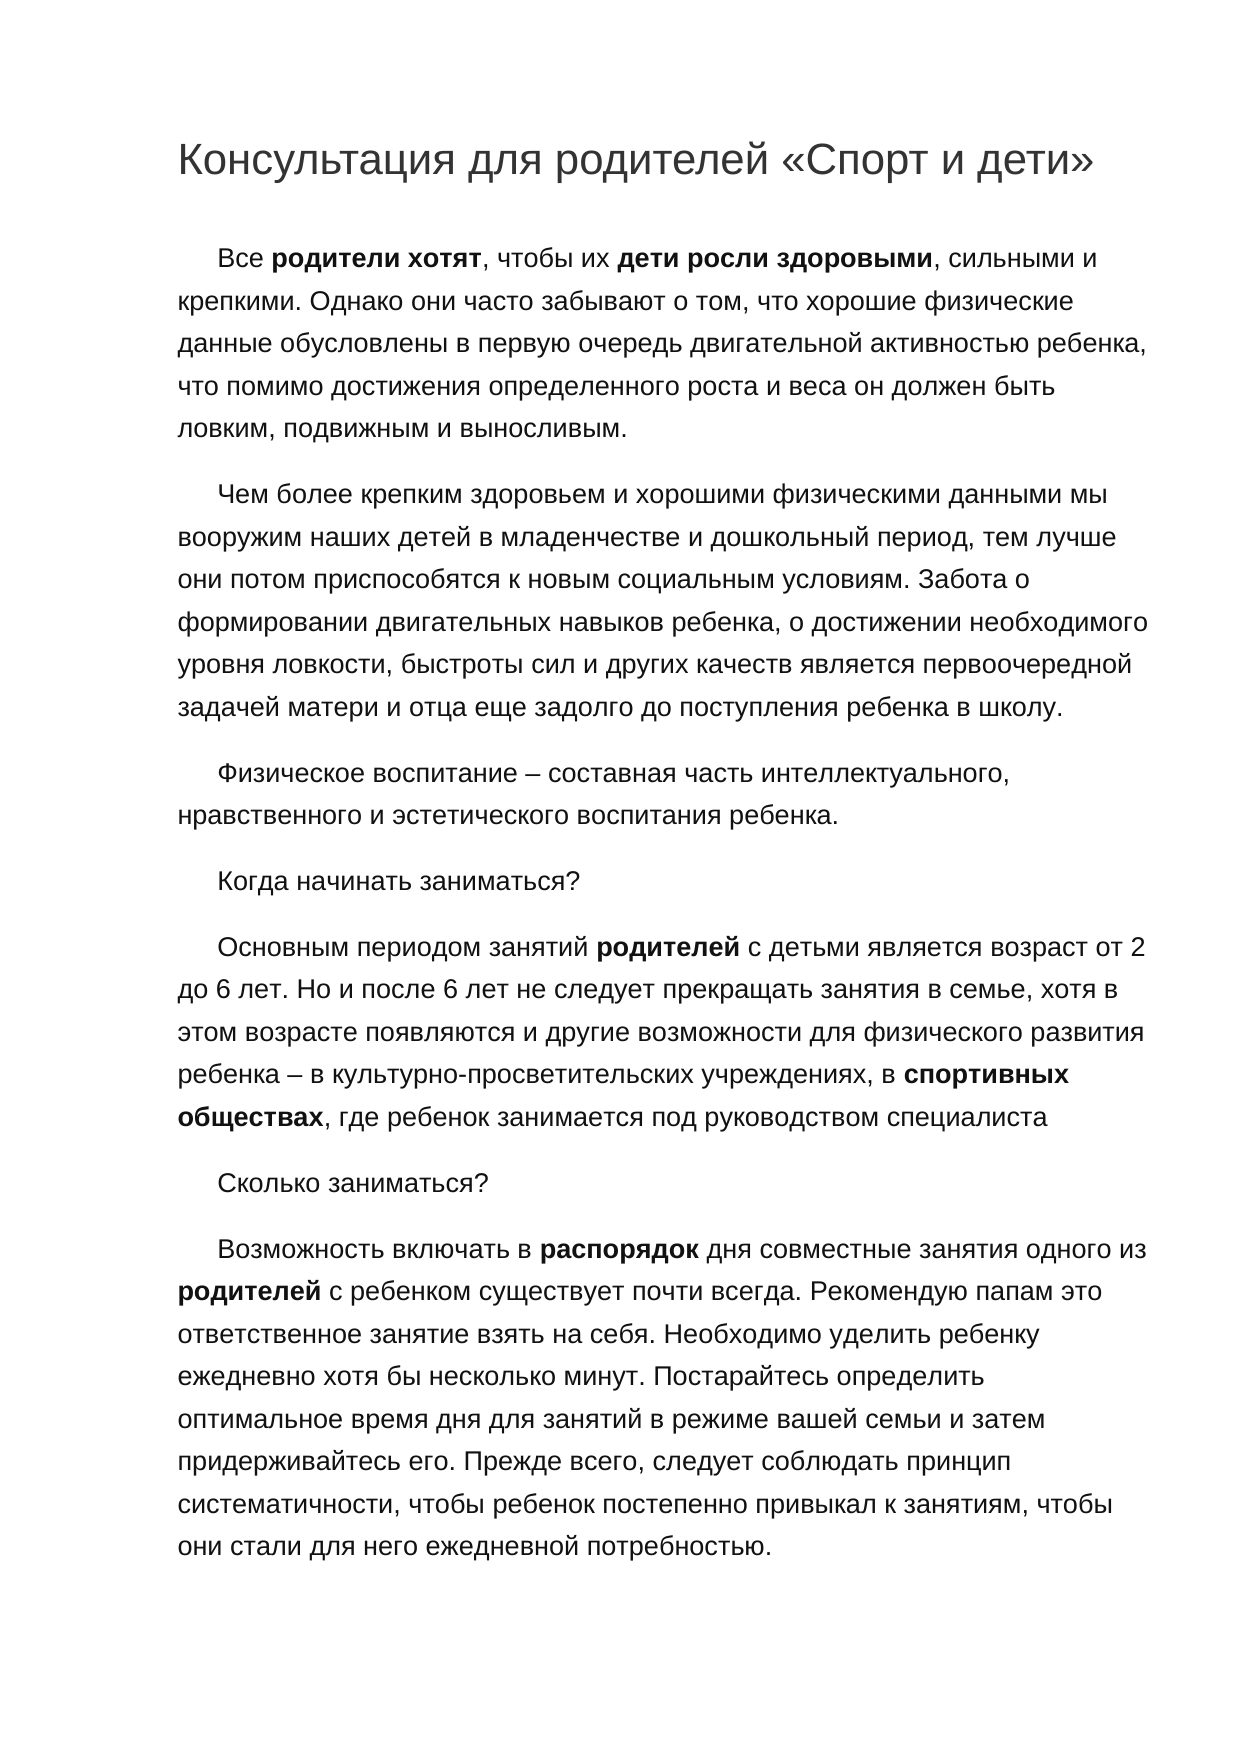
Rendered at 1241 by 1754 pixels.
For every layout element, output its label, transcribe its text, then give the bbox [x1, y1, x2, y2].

text Основным периодом занятий родителей с детьми является возраст от 2 до 6 лет. Но и после 6 лет не следует прекращать занятия в семье, хотя в этом возрасте появляются и другие возможности для физического развития ребенка – в культурно-просветительских учреждениях, в спортивных обществах, где ребенок занимается под руководством специалиста [177, 920, 1152, 1132]
text Сколько заниматься? [177, 1156, 1152, 1198]
text Физическое воспитание – составная часть интеллектуального, нравственного и эстетического воспитания ребенка. [177, 745, 1152, 830]
text Консультация для родителей «Спорт и дети» [177, 134, 1152, 184]
text Чем более крепким здоровьем и хорошими физическими данными мы вооружим наших детей в младенчестве и дошкольный период, тем лучше они потом приспособятся к новым социальным условиям. Забота о формировании двигательных навыков ребенка, о достижении необходимого уровня ловкости, быстроты сил и других качеств является первоочередной задачей матери и отца еще задолго до поступления ребенка в школу. [177, 467, 1152, 722]
text Все родители хотят, чтобы их дети росли здоровыми, сильными и крепкими. Однако они часто забывают о том, что хорошие физические данные обусловлены в первую очередь двигательной активностью ребенка, что помимо достижения определенного роста и веса он должен быть ловким, подвижным и выносливым. [177, 231, 1152, 443]
text Возможность включать в распорядок дня совместные занятия одного из родителей с ребенком существует почти всегда. Рекомендую папам это ответственное занятие взять на себя. Необходимо уделить ребенку ежедневно хотя бы несколько минут. Постарайтесь определить оптимальное время дня для занятий в режиме вашей семьи и затем придерживайтесь его. Прежде всего, следует соблюдать принцип систематичности, чтобы ребенок постепенно привыкал к занятиям, чтобы они стали для него ежедневной потребностью. [177, 1222, 1152, 1562]
text Когда начинать заниматься? [177, 854, 1152, 896]
